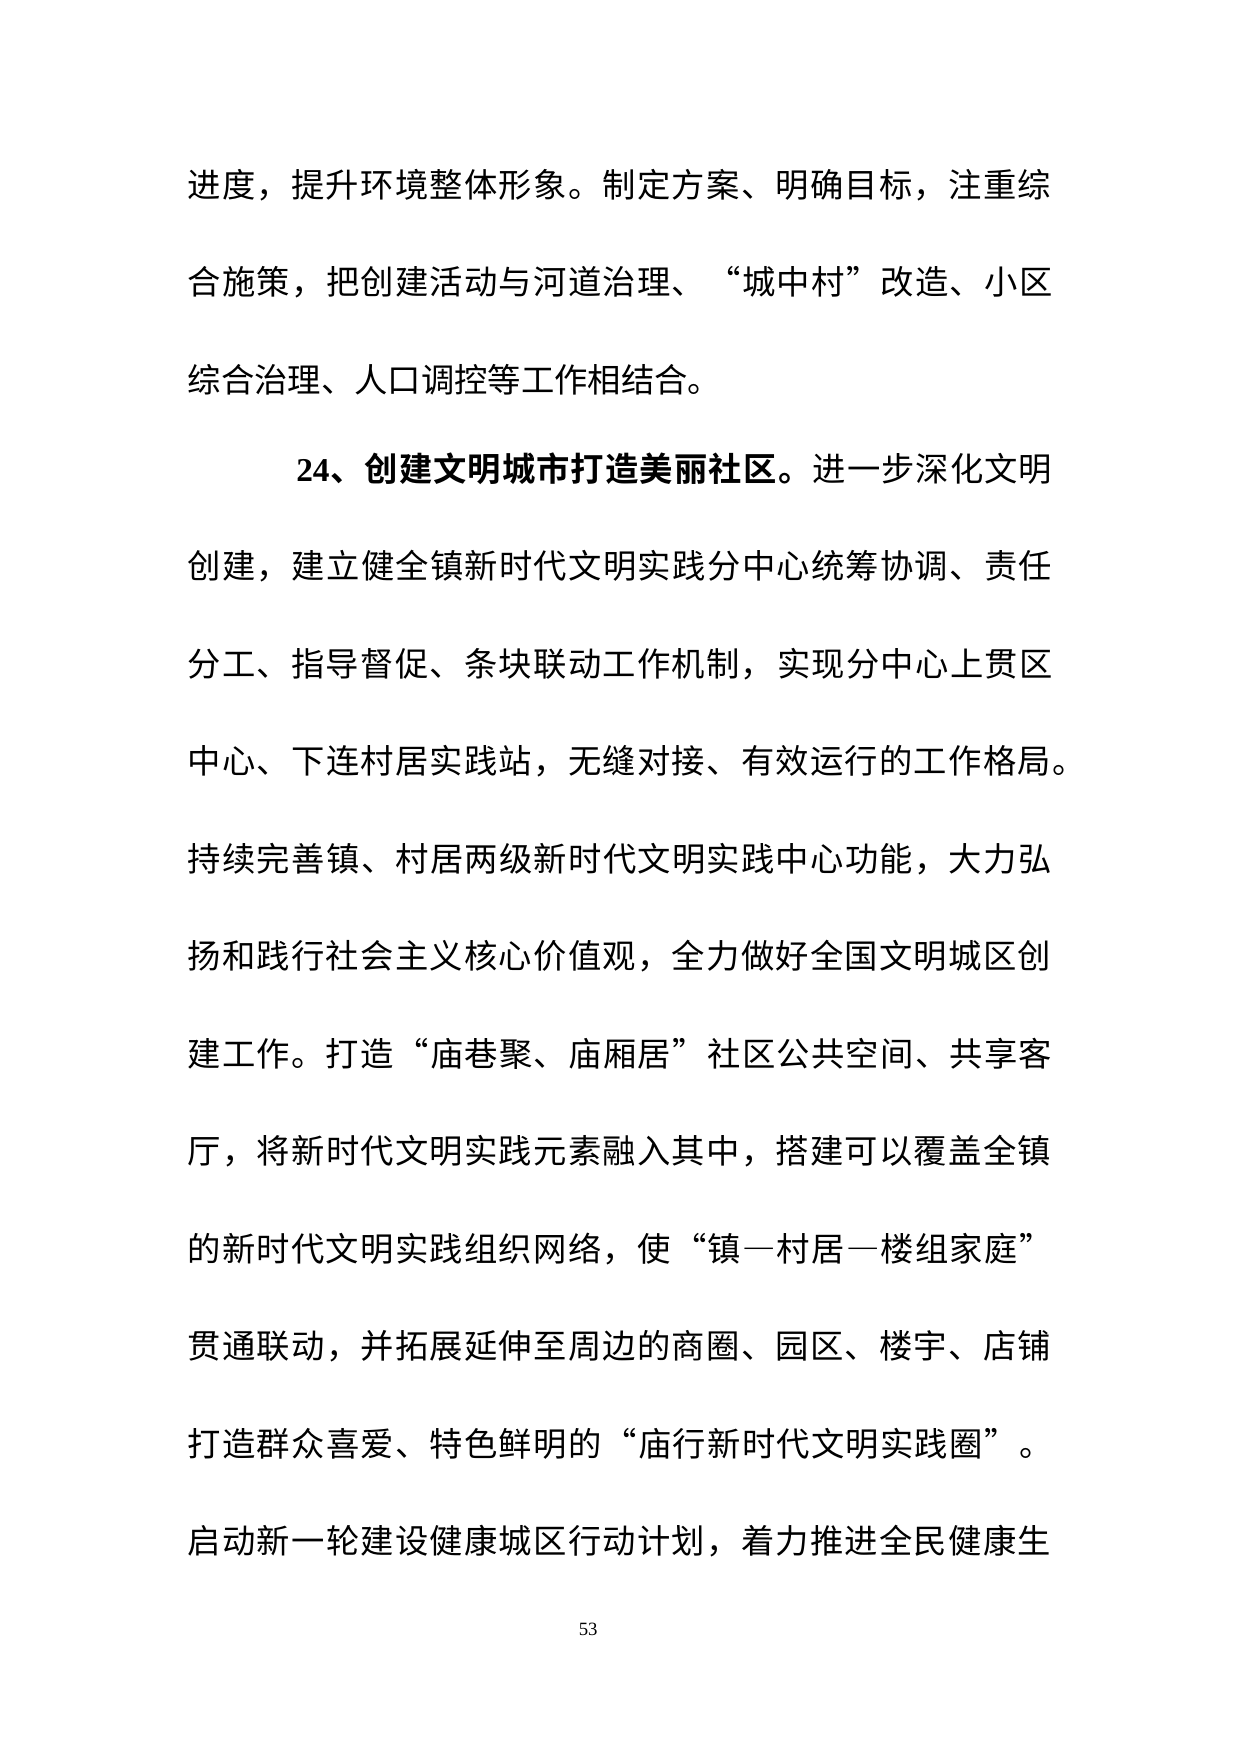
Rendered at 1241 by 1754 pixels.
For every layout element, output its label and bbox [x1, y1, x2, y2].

text [187, 434, 1053, 1572]
text [187, 150, 1053, 410]
